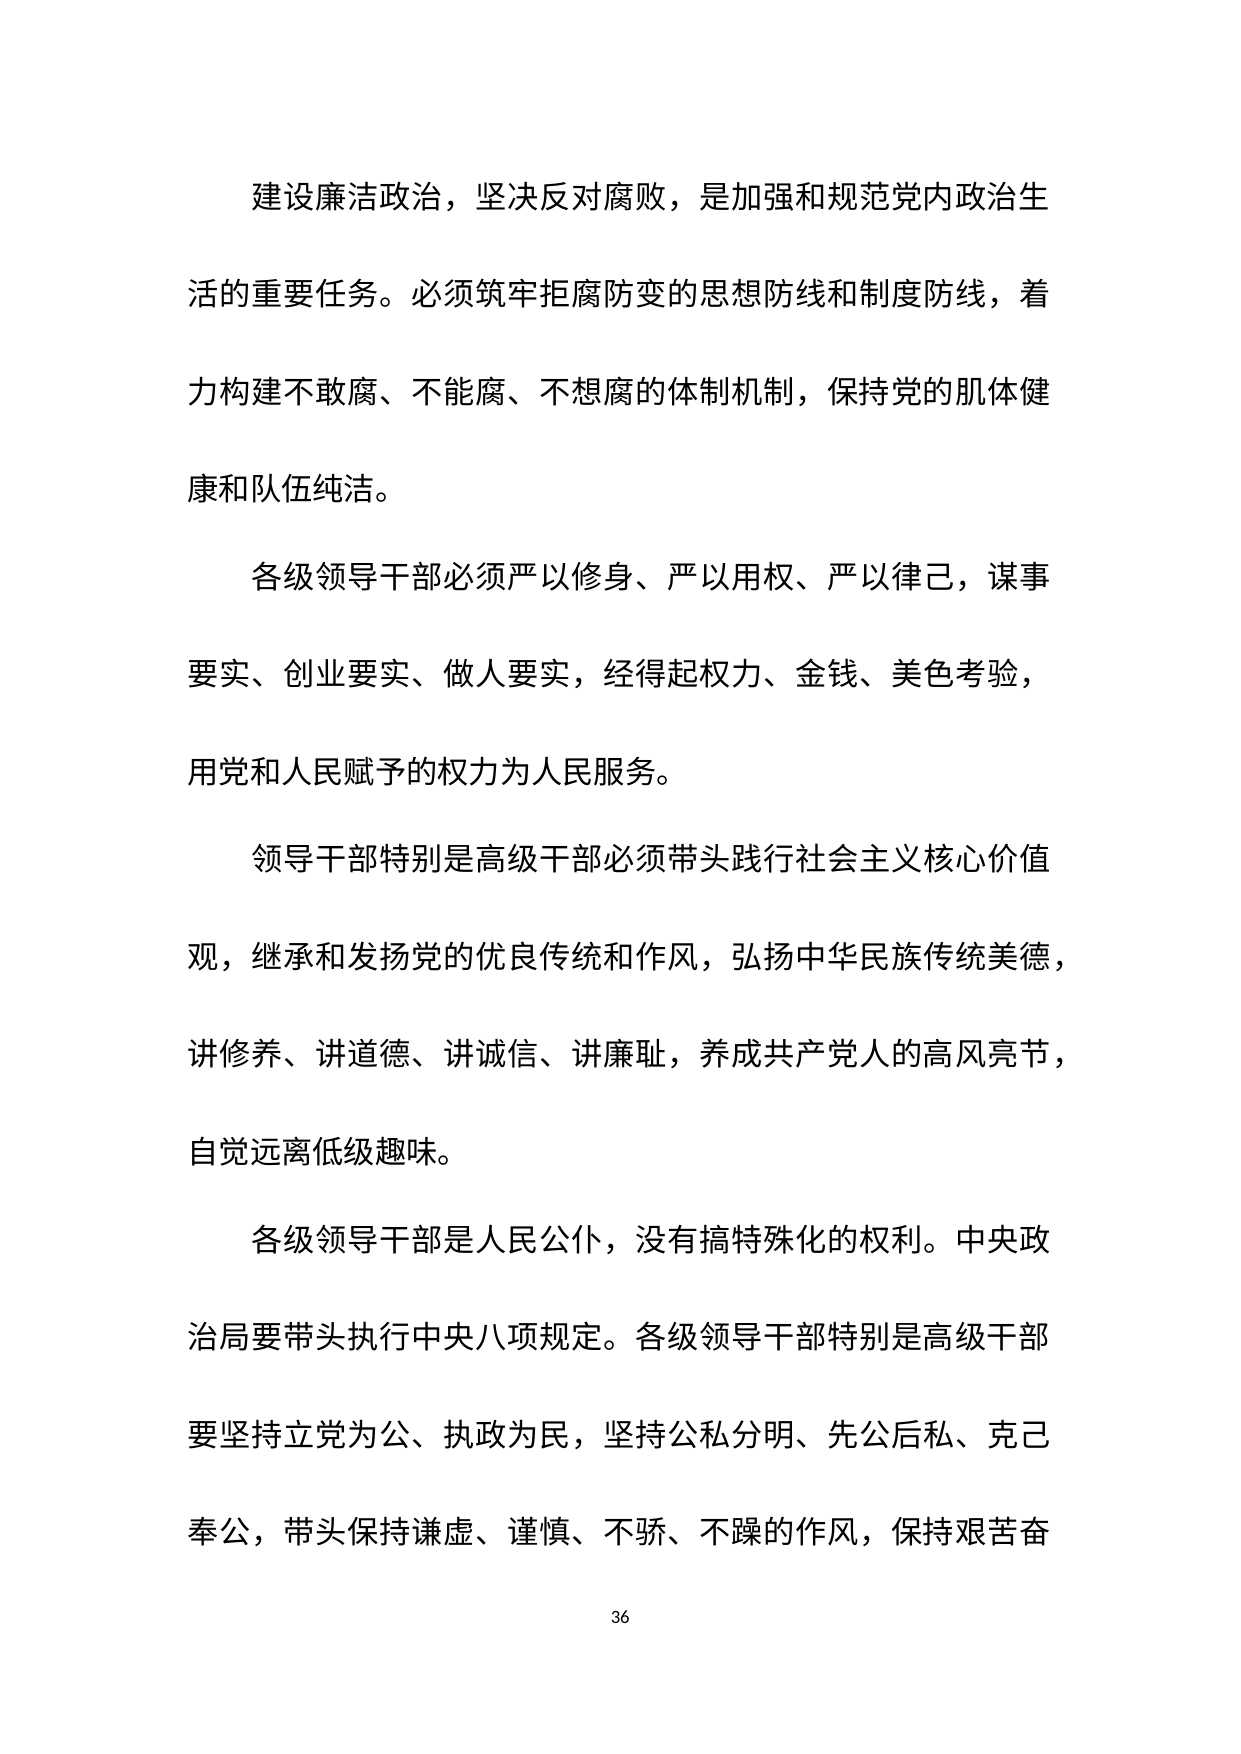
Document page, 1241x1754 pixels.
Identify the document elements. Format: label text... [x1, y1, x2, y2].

text 各级领导干部必须严以修身、严以用权、严以律己，谋事要实、创业要实、做人要实，经得起权力、金钱、美色考验，用党和人民赋予的权力为人民服务。 [187, 542, 1053, 802]
text 建设廉洁政治，坚决反对腐败，是加强和规范党内政治生活的重要任务。必须筑牢拒腐防变的思想防线和制度防线，着力构建不敢腐、不能腐、不想腐的体制机制，保持党的肌体健康和队伍纯洁。 [187, 162, 1053, 519]
text 领导干部特别是高级干部必须带头践行社会主义核心价值观，继承和发扬党的优良传统和作风，弘扬中华民族传统美德，讲修养、讲道德、讲诚信、讲廉耻，养成共产党人的高风亮节，自觉远离低级趣味。 [187, 825, 1053, 1182]
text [187, 1205, 1053, 1562]
